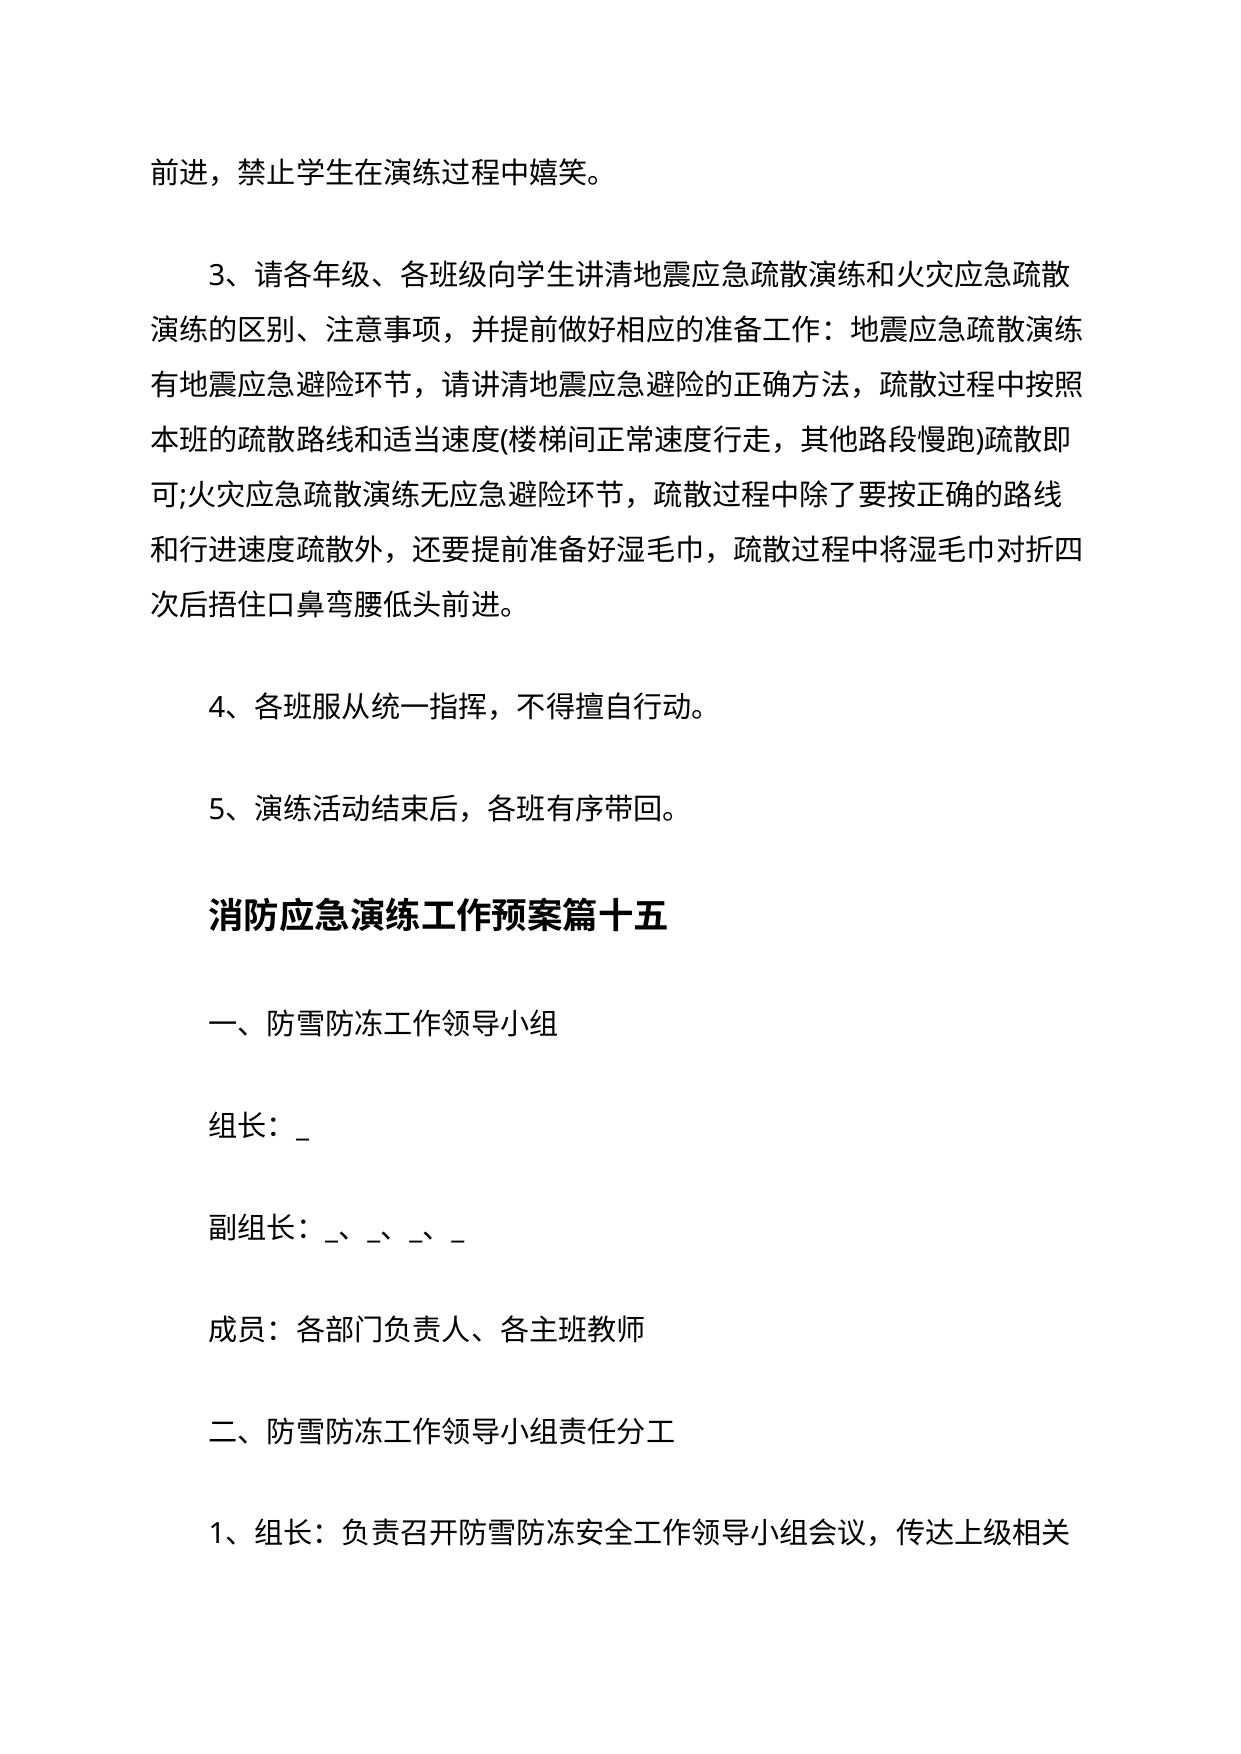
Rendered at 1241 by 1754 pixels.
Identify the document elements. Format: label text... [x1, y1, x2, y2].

text 5、演练活动结束后，各班有序带回。 [150, 785, 1090, 828]
text 副组长：_、_、_、_ [150, 1204, 1090, 1247]
text 二、防雪防冻工作领导小组责任分工 [150, 1408, 1090, 1450]
text 消防应急演练工作预案篇十五 [150, 887, 1090, 938]
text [150, 1510, 1090, 1552]
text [150, 150, 1090, 192]
text 组长：_ [150, 1102, 1090, 1145]
text 3、请各年级、各班级向学生讲清地震应急疏散演练和火灾应急疏散演练的区别、注意事项，并提前做好相应的准备工作：地震应急疏散演练有地震应急避险环节，请讲清地震应急避险的正确方法，疏散过程中按照本班的疏散路线和适当速度(楼梯间正常速度行走，其他路段慢跑)疏散即可;火灾应急疏散演练无应急避险环节，疏散过程中除了要按正确的路线和行进速度疏散外，还要提前准备好湿毛巾，疏散过程中将湿毛巾对折四次后捂住口鼻弯腰低头前进。 [150, 252, 1090, 624]
text 成员：各部门负责人、各主班教师 [150, 1306, 1090, 1349]
text 一、防雪防冻工作领导小组 [150, 1001, 1090, 1043]
text 4、各班服从统一指挥，不得擅自行动。 [150, 683, 1090, 726]
